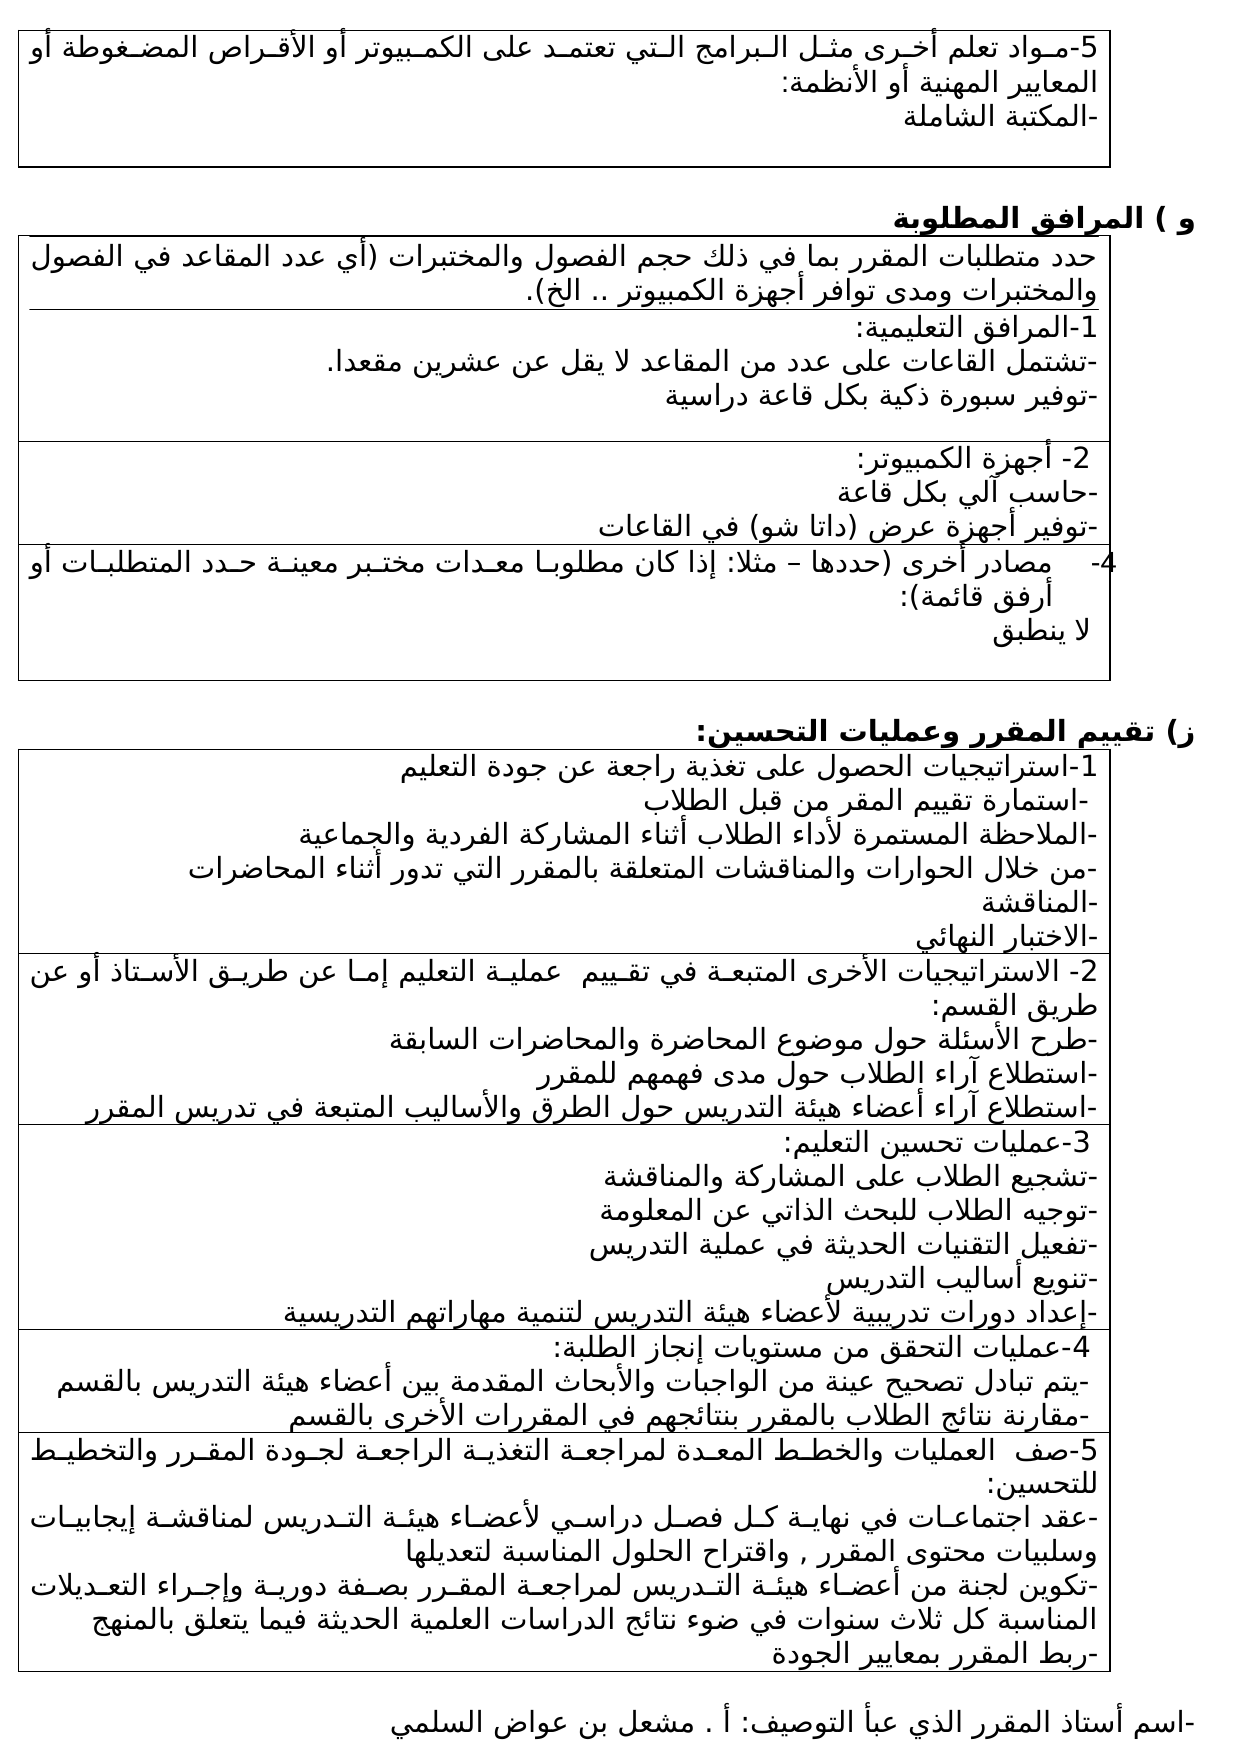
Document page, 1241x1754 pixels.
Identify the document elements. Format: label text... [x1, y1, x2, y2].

text -اسم أستاذ المقرر الذي عبأ التوصيف: أ . مشعل بن عواض السلمي [29, 1705, 1196, 1739]
table_cell 5-صف العمليات والخطط المعدة لمراجعة التغذية الراجعة لجودة المقرر والتخطيط للتحسين: -عقد اجتماعات في نهاية كل فصل دراسي لأعضاء هيئة التدريس لمناقشة إيجابيات وسلبيات محتوى المقرر , واقتراح الحلول المناسبة لتعديلها -تكوين لجنة من أعضاء هيئة التدريس لمراجعة المقرر بصفة دورية وإجراء التعديلات المناسبة كل ثلاث سنوات في ضوء نتائج الدراسات العلمية الحديثة فيما يتعلق بالمنهج -ربط المقرر بمعايير الجودة [19, 1433, 1109, 1671]
table_cell 5-مواد تعلم أخرى مثل البرامج التي تعتمد على الكمبيوتر أو الأقراص المضغوطة أو المعايير المهنية أو الأنظمة: -المكتبة الشاملة [19, 31, 1109, 166]
table_cell مصادر أخرى (حددها – مثلا: إذا كان مطلوبا معدات مختبر معينة حدد المتطلبات أو أرفق قائمة): لا ينطبق [19, 545, 1109, 680]
table_header 1-استراتيجيات الحصول على تغذية راجعة عن جودة التعليم -استمارة تقييم المقر من قبل الطلاب -الملاحظة المستمرة لأداء الطلاب أثناء المشاركة الفردية والجماعية -من خلال الحوارات والمناقشات المتعلقة بالمقرر التي تدور أثناء المحاضرات -المناقشة -الاختبار النهائي [19, 750, 1109, 953]
table_cell 2- أجهزة الكمبيوتر: -حاسب آلي بكل قاعة -توفير أجهزة عرض (داتا شو) في القاعات [19, 442, 1109, 544]
table_cell 4-عمليات التحقق من مستويات إنجاز الطلبة: -يتم تبادل تصحيح عينة من الواجبات والأبحاث المقدمة بين أعضاء هيئة التدريس بالقسم -مقارنة نتائج الطلاب بالمقرر بنتائجهم في المقررات الأخرى بالقسم [19, 1330, 1109, 1432]
table_cell 3-عمليات تحسين التعليم: -تشجيع الطلاب على المشاركة والمناقشة -توجيه الطلاب للبحث الذاتي عن المعلومة -تفعيل التقنيات الحديثة في عملية التدريس -تنويع أساليب التدريس -إعداد دورات تدريبية لأعضاء هيئة التدريس لتنمية مهاراتهم التدريسية [19, 1125, 1109, 1329]
table_header حدد متطلبات المقرر بما في ذلك حجم الفصول والمختبرات (أي عدد المقاعد في الفصول والمختبرات ومدى توافر أجهزة الكمبيوتر .. الخ). 1-المرافق التعليمية: -تشتمل القاعات على عدد من المقاعد لا يقل عن عشرين مقعدا. -توفير سبورة ذكية بكل قاعة دراسية [19, 236, 1109, 441]
table_cell 2- الاستراتيجيات الأخرى المتبعة في تقييم عملية التعليم إما عن طريق الأستاذ أو عن طريق القسم: -طرح الأسئلة حول موضوع المحاضرة والمحاضرات السابقة -استطلاع آراء الطلاب حول مدى فهمهم للمقرر -استطلاع آراء أعضاء هيئة التدريس حول الطرق والأساليب المتبعة في تدريس المقرر [19, 954, 1109, 1124]
text و ) المرافق المطلوبة [29, 201, 1196, 235]
text ز) تقييم المقرر وعمليات التحسين: [29, 714, 1196, 748]
